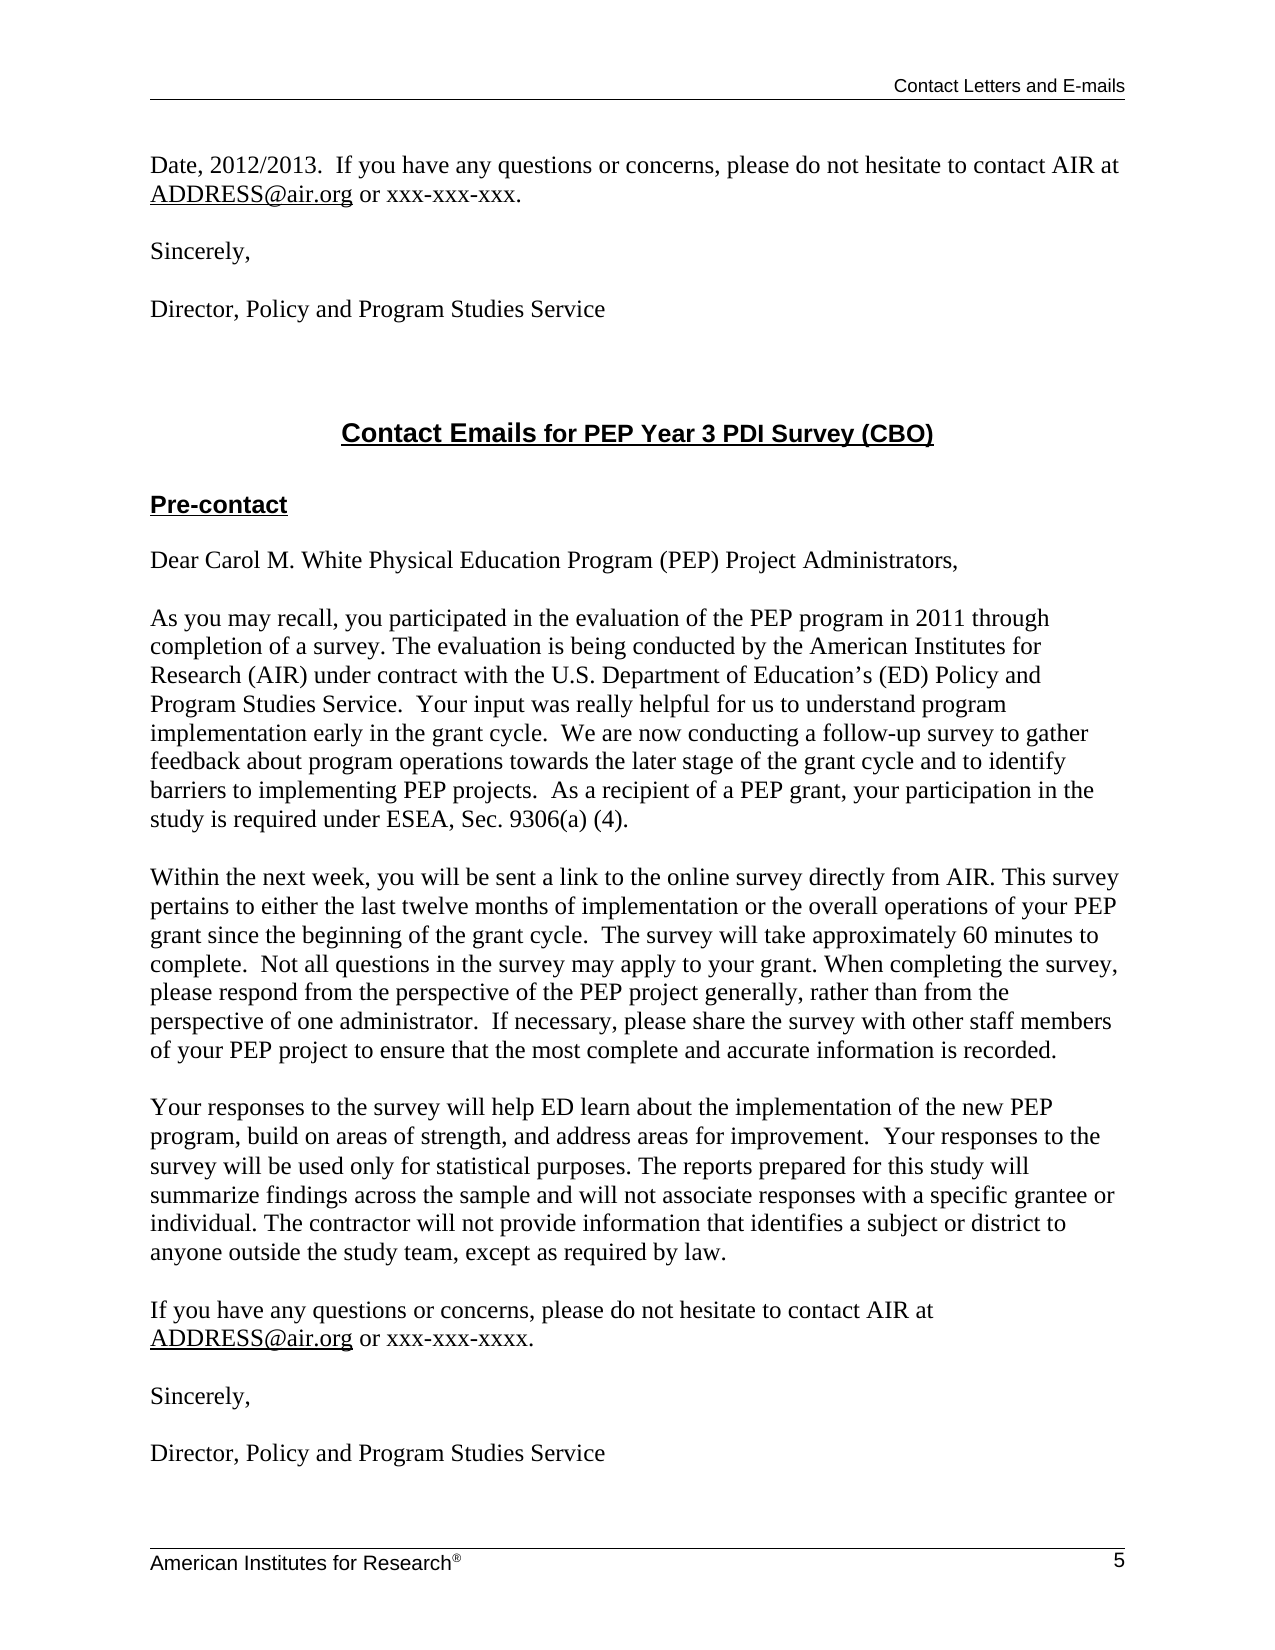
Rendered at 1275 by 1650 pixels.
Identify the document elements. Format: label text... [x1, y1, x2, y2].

text Contact Emails for PEP Year 3 PDI Survey (CBO) [150, 417, 1125, 449]
text Director, Policy and Program Studies Service [150, 294, 1125, 322]
text Director, Policy and Program Studies Service [150, 1438, 1125, 1467]
text Dear Carol M. White Physical Education Program (PEP) Project Administrators, [150, 545, 1125, 574]
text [150, 150, 1125, 207]
text Your responses to the survey will help ED learn about the implementation of the new PEP program, build on areas of strength, and address areas for improvement. Your responses to the survey will be used only for statistical purposes. The reports prepared for this study will summarize findings across the sample and will not associate responses with a specific grantee or individual. The contractor will not provide information that identifies a subject or district to anyone outside the study team, except as required by law. [150, 1092, 1125, 1266]
text As you may recall, you participated in the evaluation of the PEP program in 2011 through completion of a survey. The evaluation is being conducted by the American Institutes for Research (AIR) under contract with the U.S. Department of Education’s (ED) Policy and Program Studies Service. Your input was really helpful for us to understand program implementation early in the grant cycle. We are now conducting a follow-up survey to gather feedback about program operations towards the later stage of the grant cycle and to identify barriers to implementing PEP projects. As a recipient of a PEP grant, your participation in the study is required under ESEA, Sec. 9306(a) (4). [150, 603, 1125, 833]
text Pre-contact [150, 490, 1125, 519]
text Within the next week, you will be sent a link to the online survey directly from AIR. This survey pertains to either the last twelve months of implementation or the overall operations of your PEP grant since the beginning of the grant cycle. The survey will take approximately 60 minutes to complete. Not all questions in the survey may apply to your grant. When completing the survey, please respond from the perspective of the PEP project generally, rather than from the perspective of one administrator. If necessary, please share the survey with other staff members of your PEP project to ensure that the most complete and accurate information is recorded. [150, 862, 1125, 1064]
text If you have any questions or concerns, please do not hesitate to contact AIR at ADDRESS@air.org or xxx-xxx-xxxx. [150, 1295, 1125, 1352]
text Sincerely, [150, 1381, 1125, 1410]
text Sincerely, [150, 236, 1125, 265]
